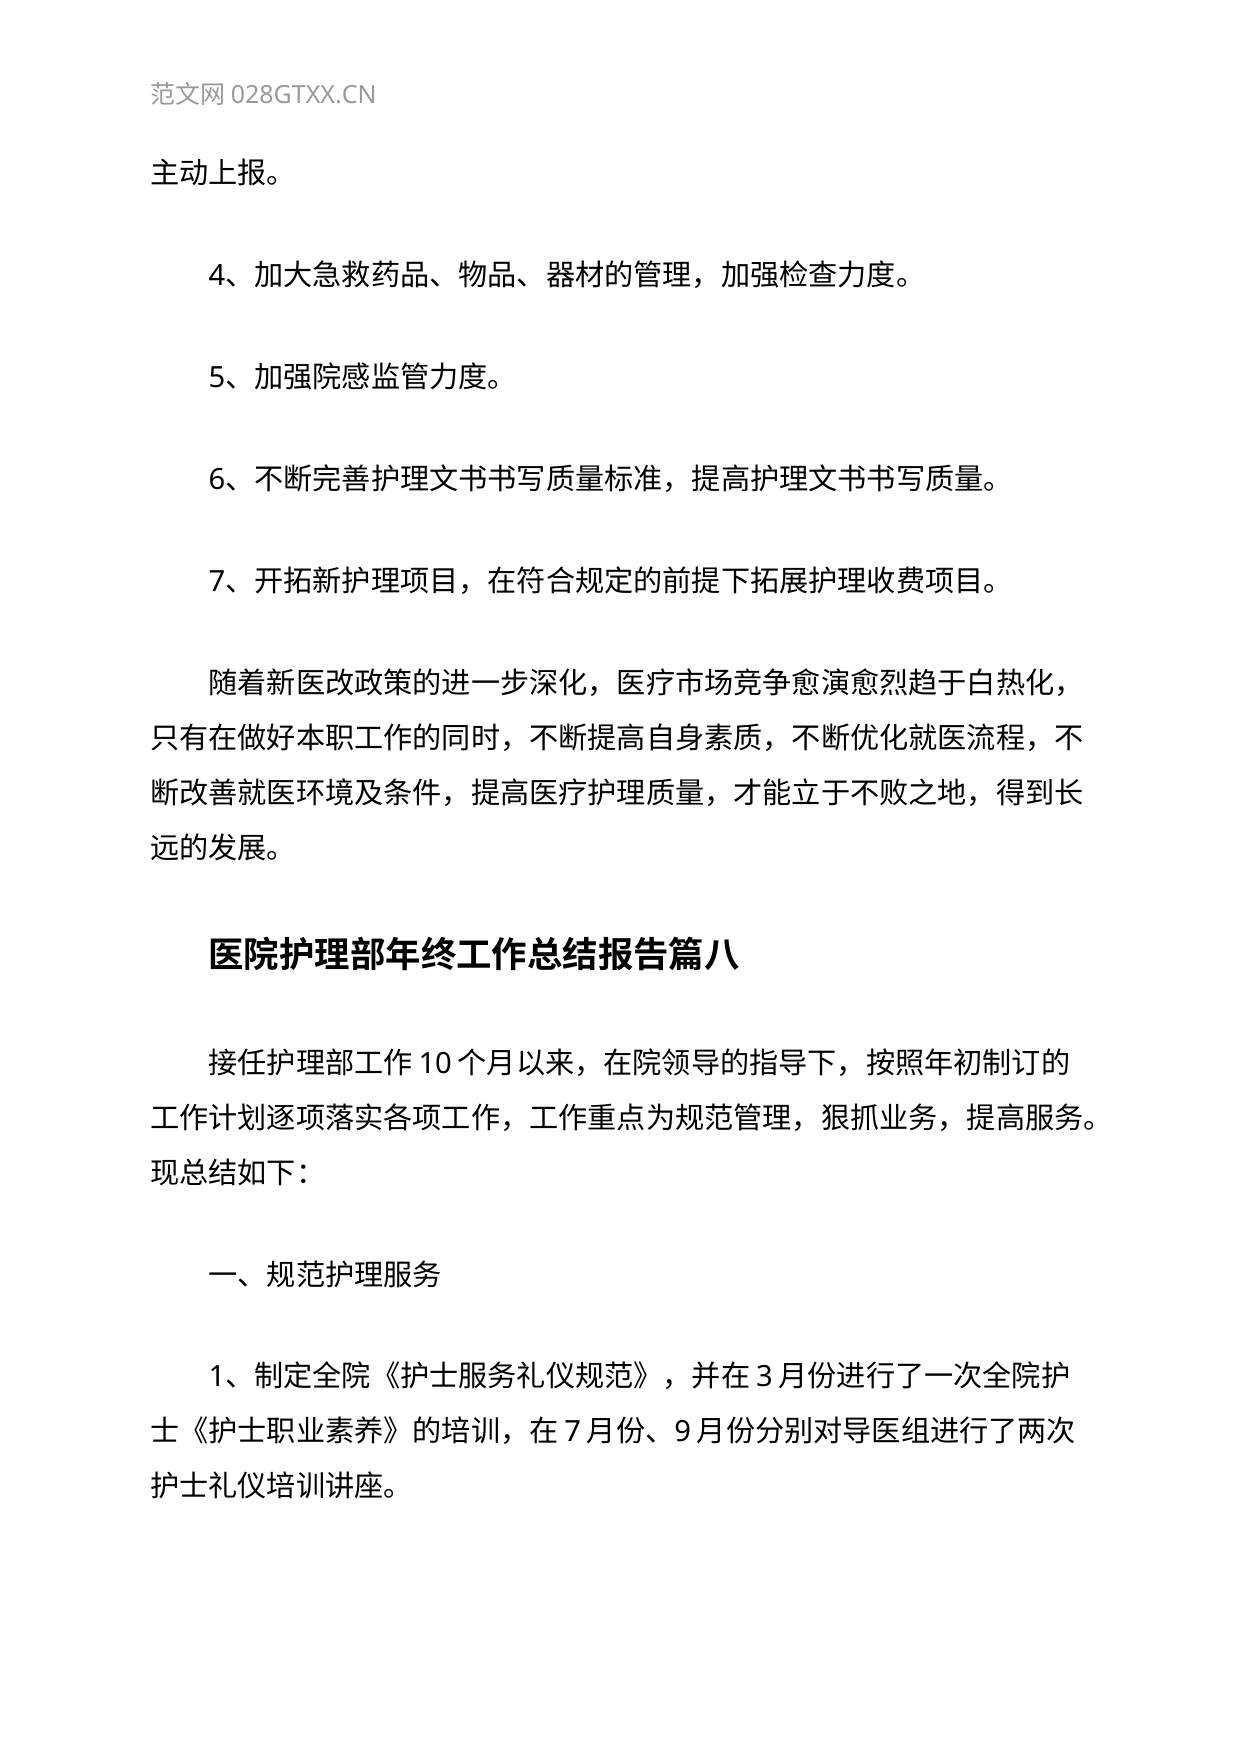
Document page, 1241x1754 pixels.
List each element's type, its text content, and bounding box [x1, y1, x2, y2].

text 6、不断完善护理文书书写质量标准，提高护理文书书写质量。 [150, 456, 1090, 498]
text 4、加大急救药品、物品、器材的管理，加强检查力度。 [150, 252, 1090, 294]
text 5、加强院感监管力度。 [150, 354, 1090, 396]
text 医院护理部年终工作总结报告篇八 [150, 926, 1090, 977]
text 接任护理部工作10个月以来，在院领导的指导下，按照年初制订的工作计划逐项落实各项工作，工作重点为规范管理，狠抓业务，提高服务。现总结如下： [150, 1039, 1090, 1192]
text 随着新医改政策的进一步深化，医疗市场竞争愈演愈烈趋于白热化，只有在做好本职工作的同时，不断提高自身素质，不断优化就医流程，不断改善就医环境及条件，提高医疗护理质量，才能立于不败之地，得到长远的发展。 [150, 660, 1090, 867]
text 1、制定全院《护士服务礼仪规范》，并在3月份进行了一次全院护士《护士职业素养》的培训，在7月份、9月份分别对导医组进行了两次护士礼仪培训讲座。 [150, 1353, 1090, 1505]
text 7、开拓新护理项目，在符合规定的前提下拓展护理收费项目。 [150, 558, 1090, 600]
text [150, 150, 1090, 192]
text 一、规范护理服务 [150, 1251, 1090, 1293]
